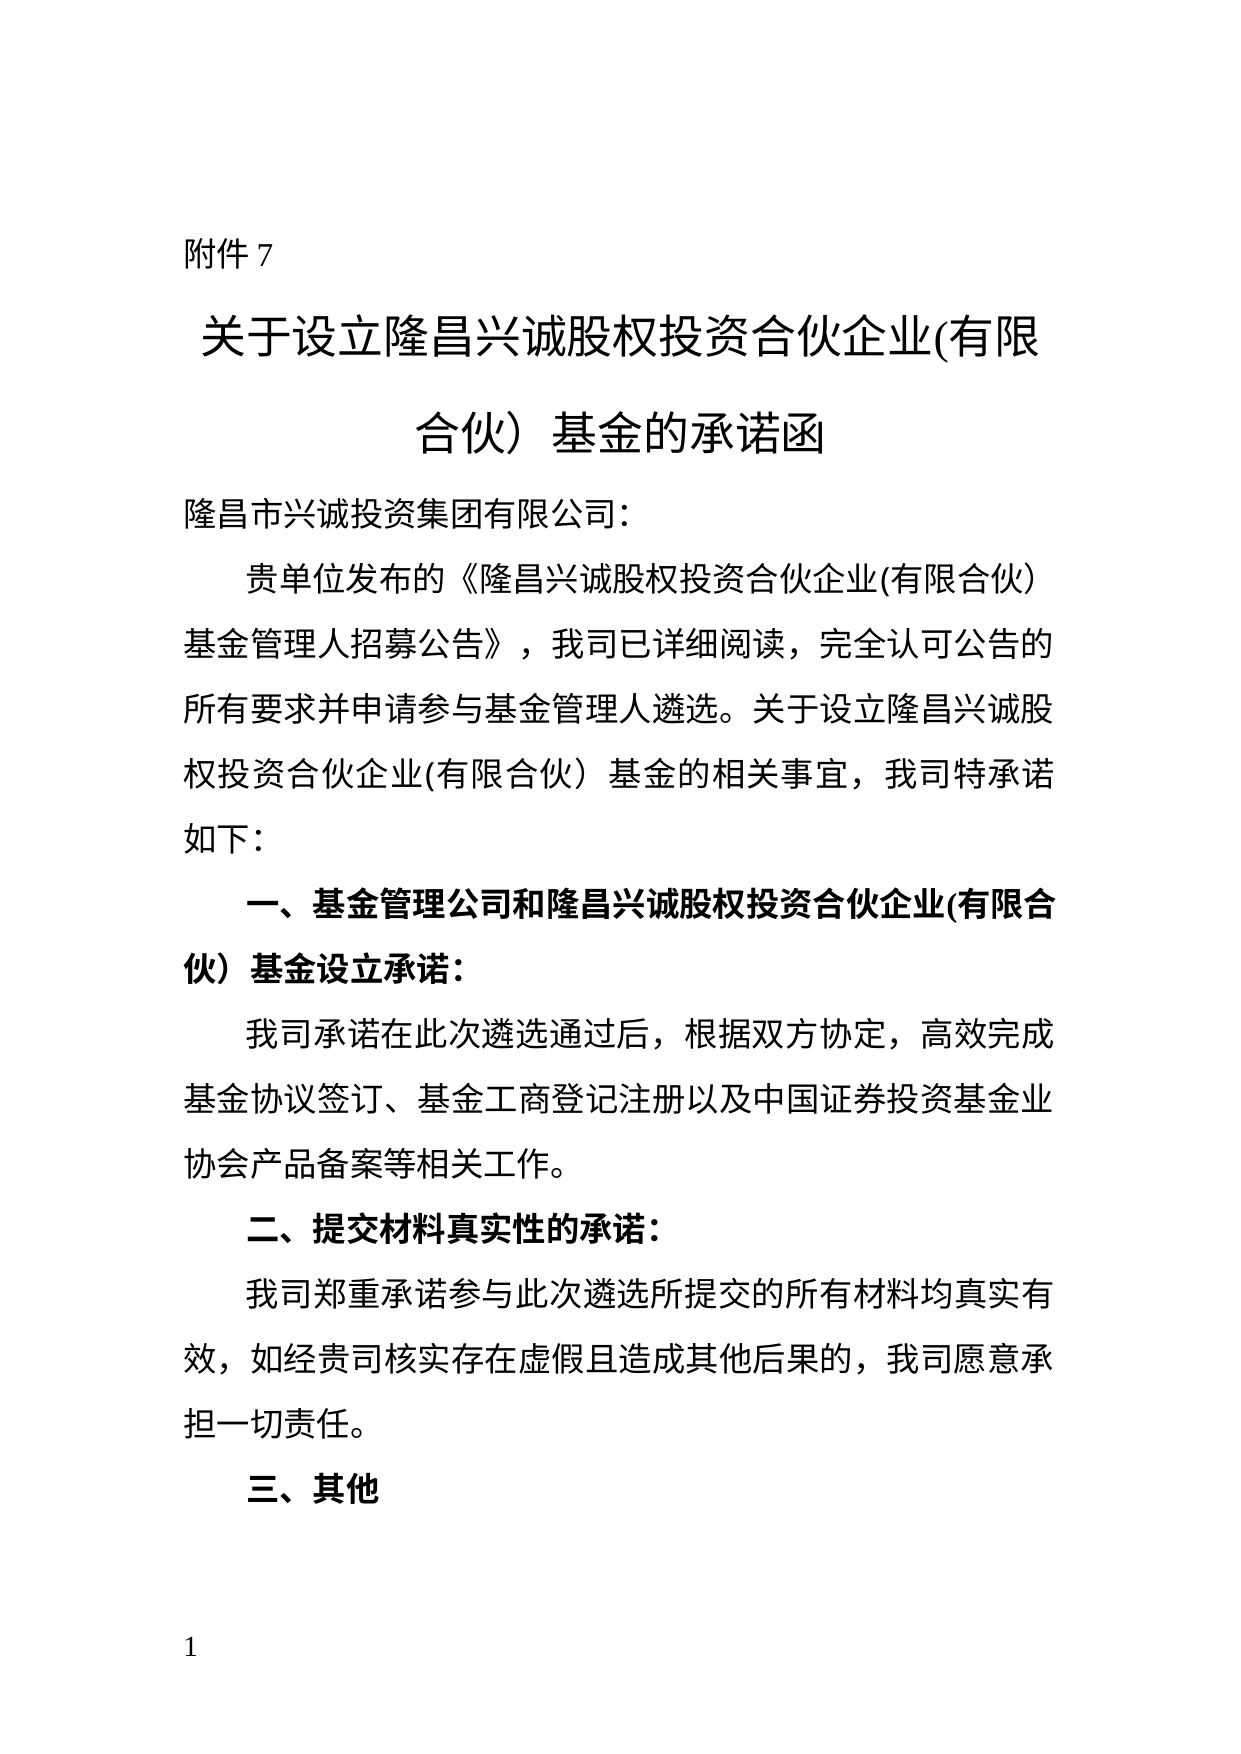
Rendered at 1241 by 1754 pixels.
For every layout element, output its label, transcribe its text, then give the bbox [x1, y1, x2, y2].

text 一、基金管理公司和隆昌兴诚股权投资合伙企业(有限合伙）基金设立承诺： [183, 869, 1057, 999]
text 关于设立隆昌兴诚股权投资合伙企业(有限合伙）基金的承诺函 [183, 284, 1057, 479]
text 附件7 [183, 219, 1057, 284]
text 二、提交材料真实性的承诺： [183, 1194, 1057, 1259]
text 我司郑重承诺参与此次遴选所提交的所有材料均真实有效，如经贵司核实存在虚假且造成其他后果的，我司愿意承担一切责任。 [183, 1259, 1057, 1454]
text 隆昌市兴诚投资集团有限公司： [183, 479, 1057, 544]
text 三、其他 [183, 1454, 1057, 1519]
text 贵单位发布的《隆昌兴诚股权投资合伙企业(有限合伙）基金管理人招募公告》，我司已详细阅读，完全认可公告的所有要求并申请参与基金管理人遴选。关于设立隆昌兴诚股权投资合伙企业(有限合伙）基金的相关事宜，我司特承诺如下： [183, 544, 1057, 869]
text 我司承诺在此次遴选通过后，根据双方协定，高效完成基金协议签订、基金工商登记注册以及中国证券投资基金业协会产品备案等相关工作。 [183, 999, 1057, 1194]
